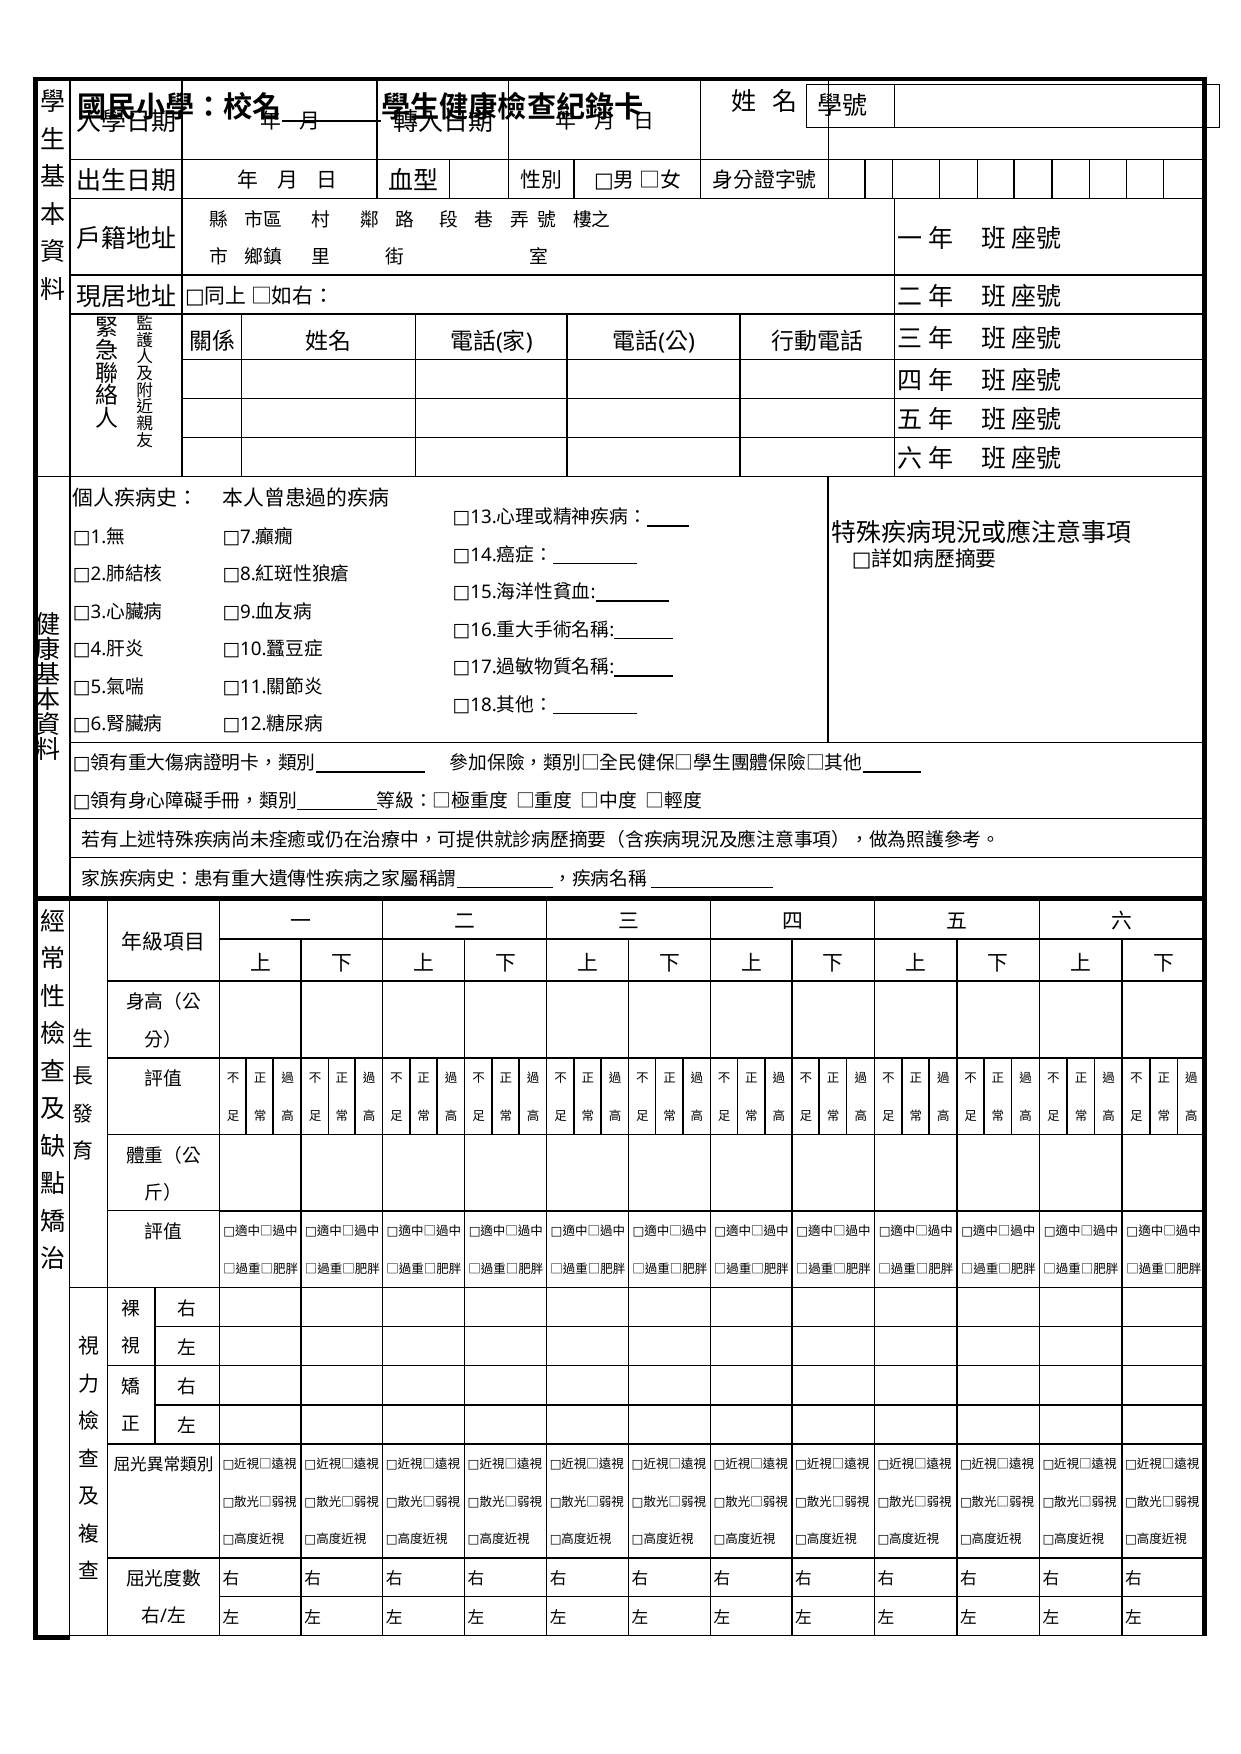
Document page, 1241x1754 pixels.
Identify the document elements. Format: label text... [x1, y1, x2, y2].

table_cell 不足 [629, 1059, 655, 1133]
table_cell □適中□過中□過重□肥胖 [1123, 1212, 1202, 1287]
table_cell 身高（公分） [108, 982, 219, 1057]
table_cell 上 [875, 940, 956, 980]
table_cell [875, 1135, 956, 1210]
table_cell 上 [383, 940, 464, 980]
table_cell 左 [1123, 1597, 1202, 1635]
table_cell [547, 1406, 628, 1443]
table_cell 正常 [575, 1059, 600, 1133]
table_cell [711, 1327, 791, 1365]
table_cell 二 [383, 901, 546, 938]
table_cell [302, 982, 382, 1057]
table_cell [793, 1135, 874, 1210]
table_cell [793, 982, 874, 1057]
table_cell 正常 [738, 1059, 764, 1133]
table_cell 左 [220, 1597, 300, 1635]
table_cell [568, 360, 739, 398]
table_cell □1.無 □2.肺結核 □3.心臟病 □4.肝炎 □5.氣喘 □6.腎臟病 [71, 515, 219, 741]
table_cell 左 [302, 1597, 382, 1635]
table_cell [547, 1327, 628, 1365]
table_cell □近視□遠視 □散光□弱視 □高度近視 [711, 1445, 791, 1557]
table_cell □近視□遠視 □散光□弱視 □高度近視 [629, 1445, 710, 1557]
table_cell [629, 1366, 710, 1404]
table_cell □近視□遠視 □散光□弱視 □高度近視 [547, 1445, 628, 1557]
table_cell [1015, 160, 1051, 198]
table_cell [711, 1288, 791, 1326]
table_cell □適中□過中□過重□肥胖 [958, 1212, 1039, 1287]
table_cell 不足 [875, 1059, 901, 1133]
table_cell 右 [711, 1559, 791, 1596]
table_cell [183, 399, 241, 437]
table_cell □近視□遠視 □散光□弱視 □高度近視 [1123, 1445, 1202, 1557]
table_cell 右 [220, 1559, 300, 1596]
table_cell [875, 1406, 956, 1443]
table_cell 評值 [108, 1211, 219, 1287]
table_cell [242, 399, 415, 437]
table_header [895, 85, 1202, 127]
table_cell 過高 [684, 1059, 710, 1133]
table_cell [958, 1327, 1039, 1365]
table_cell 正常 [985, 1059, 1011, 1133]
table_cell 四 年 班 座號 [895, 360, 1202, 398]
table_cell [220, 1327, 300, 1365]
table_cell 正常 [656, 1059, 682, 1133]
table_cell 左 [875, 1597, 956, 1635]
table_cell [465, 982, 546, 1057]
table_cell [1040, 1366, 1121, 1404]
table_cell 左 [793, 1597, 874, 1635]
table_cell [893, 160, 939, 198]
table_cell [1040, 1288, 1121, 1326]
table_cell [629, 1288, 710, 1326]
table_cell 正常 [1068, 1059, 1094, 1133]
table_cell 過高 [602, 1059, 628, 1133]
table_cell [242, 438, 415, 476]
table_cell [302, 1327, 382, 1365]
table_cell □7.癲癇 □8.紅斑性狼瘡 □9.血友病 □10.蠶豆症 □11.關節炎 □12.糖尿病 [219, 515, 449, 741]
table_cell □適中□過中□過重□肥胖 [793, 1212, 874, 1287]
table_cell 經常性檢查及 缺點矯治 [38, 901, 69, 1635]
table_cell 右 [156, 1288, 219, 1326]
table_cell 評值 [108, 1059, 219, 1133]
table_cell □近視□遠視 □散光□弱視 □高度近視 [793, 1445, 874, 1557]
table_header [829, 128, 1202, 158]
table_cell [1040, 1406, 1121, 1443]
table_cell [547, 1288, 628, 1326]
table_cell 左 [156, 1327, 219, 1365]
table_cell [958, 1366, 1039, 1404]
table_cell 右 [383, 1559, 464, 1596]
table_cell 右 [958, 1559, 1039, 1596]
table_cell [547, 1135, 628, 1210]
table_cell 下 [958, 940, 1039, 980]
table_cell [183, 438, 241, 476]
table_cell □近視□遠視 □散光□弱視 □高度近視 [465, 1445, 546, 1557]
table_cell [416, 438, 566, 476]
table_cell 生長發育 [70, 901, 107, 1287]
table_cell 矯 正 [108, 1366, 154, 1443]
table_cell □適中□過中□過重□肥胖 [220, 1212, 300, 1287]
table_cell 健康基本資料 [38, 477, 69, 896]
table_cell [958, 1406, 1039, 1443]
table_header 轉入日期 [378, 81, 508, 158]
table_cell [242, 360, 415, 398]
table_cell 左 [383, 1597, 464, 1635]
table_cell 一 年 班 座號 [895, 199, 1202, 274]
table_cell □近視□遠視 □散光□弱視 □高度近視 [958, 1445, 1039, 1557]
table_cell [1123, 982, 1202, 1057]
table_cell [220, 1366, 300, 1404]
table_cell 正常 [329, 1059, 354, 1133]
table_cell 正常 [411, 1059, 436, 1133]
table_cell □適中□過中□過重□肥胖 [875, 1212, 956, 1287]
table_cell [1127, 160, 1163, 198]
table_cell [1123, 1327, 1202, 1365]
table_cell [741, 360, 894, 398]
table_cell 過高 [1095, 1059, 1121, 1133]
table_cell 電話(家) [416, 315, 566, 358]
table_cell 右 [302, 1559, 382, 1596]
table_cell [1123, 1366, 1202, 1404]
table_cell □近視□遠視 □散光□弱視 □高度近視 [220, 1445, 300, 1557]
table_cell [875, 1288, 956, 1326]
table_cell 上 [711, 940, 791, 980]
table_cell 右 [793, 1559, 874, 1596]
table_cell □領有重大傷病證明卡，類別 參加保險，類別□全民健保□學生團體保險□其他 □領有身心障礙手冊，類別 等級：□極重度 □重度 □中度 □輕度 [71, 743, 1202, 818]
table_cell □適中□過中□過重□肥胖 [302, 1212, 382, 1287]
table_cell [1123, 1288, 1202, 1326]
table_cell 電話(公) [568, 315, 739, 358]
table_cell [711, 1366, 791, 1404]
table_cell [629, 1406, 710, 1443]
table_cell [711, 1406, 791, 1443]
table_header 姓 名 [701, 81, 828, 158]
table_cell 下 [793, 940, 874, 980]
table_cell [741, 399, 894, 437]
table_cell [829, 160, 864, 198]
table_cell 右 [156, 1366, 219, 1404]
table_cell 正常 [247, 1059, 272, 1133]
table_cell 不足 [547, 1059, 573, 1133]
table_cell [793, 1288, 874, 1326]
table_cell 右 [1040, 1559, 1121, 1596]
table_cell [629, 1135, 710, 1210]
table_cell 過高 [766, 1059, 791, 1133]
table_cell [302, 1135, 382, 1210]
table_cell [1040, 1327, 1121, 1365]
table_cell [1040, 982, 1121, 1057]
table_cell [1123, 1135, 1202, 1210]
table_cell 左 [547, 1597, 628, 1635]
table_cell 不足 [793, 1059, 818, 1133]
table_cell 五 年 班 座號 [895, 399, 1202, 437]
table_cell 年 月 日 [183, 160, 376, 198]
table_cell 下 [302, 940, 382, 980]
table_cell 不足 [958, 1059, 983, 1133]
table_cell 正常 [493, 1059, 518, 1133]
table_cell [875, 1366, 956, 1404]
table_cell [875, 1327, 956, 1365]
table_cell 右 [465, 1559, 546, 1596]
table_cell 家族疾病史：患有重大遺傳性疾病之家屬稱謂 ，疾病名稱 [71, 858, 1202, 896]
table_cell [793, 1406, 874, 1443]
table_cell 二 年 班 座號 [895, 276, 1202, 313]
table_cell 左 [711, 1597, 791, 1635]
table_cell [220, 982, 300, 1057]
table_cell □同上 □如右： [183, 276, 894, 313]
table_cell □適中□過中□過重□肥胖 [1040, 1212, 1121, 1287]
table_cell 屈光度數 右/左 [108, 1559, 219, 1635]
table_cell [302, 1288, 382, 1326]
table_cell 特殊疾病現況或應注意事項 □詳如病歷摘要 [829, 477, 1202, 741]
table_cell 過高 [1012, 1059, 1039, 1133]
table_cell 下 [465, 940, 546, 980]
table_cell 不足 [302, 1059, 328, 1133]
table_cell 血型 [378, 160, 449, 198]
table_cell [547, 982, 628, 1057]
table_cell 屈光異常類別 [108, 1445, 219, 1557]
table_cell 不足 [220, 1059, 245, 1133]
table_cell [183, 360, 241, 398]
table_cell [465, 1135, 546, 1210]
table_cell 性別 [509, 160, 573, 198]
table_cell [1164, 160, 1202, 198]
table_cell 上 [547, 940, 628, 980]
table_cell 右 [1123, 1559, 1202, 1596]
table_cell [1053, 160, 1089, 198]
table_cell [450, 160, 508, 198]
table_cell [875, 982, 956, 1057]
table_cell 正常 [1151, 1059, 1177, 1133]
table_cell 過高 [274, 1059, 300, 1133]
table_cell 戶籍地址 [71, 199, 181, 274]
table_cell [978, 160, 1013, 198]
table_cell [220, 1406, 300, 1443]
table_cell □近視□遠視 □散光□弱視 □高度近視 [383, 1445, 464, 1557]
table_cell [1123, 1406, 1202, 1443]
table_cell 正常 [903, 1059, 928, 1133]
table_cell 出生日期 [71, 160, 181, 198]
table_cell [629, 982, 710, 1057]
table_cell [383, 1288, 464, 1326]
table_cell [793, 1366, 874, 1404]
table_cell 過高 [520, 1059, 546, 1133]
table_cell 年級項目 [108, 901, 219, 980]
table_cell 六 年 班 座號 [895, 438, 1202, 476]
table_cell 縣 市區 村 鄰 路 段 巷 弄 號 樓之 市 鄉鎮 里 街 室 [183, 199, 894, 274]
table_cell 視力 檢查 及 複 查 [70, 1288, 107, 1635]
table_cell 上 [1040, 940, 1121, 980]
table_cell [302, 1366, 382, 1404]
table_cell [302, 1406, 382, 1443]
table_cell [629, 1327, 710, 1365]
table_cell [383, 1327, 464, 1365]
table_cell 三 [547, 901, 710, 938]
table_cell □13.心理或精神疾病： □14.癌症： □15.海洋性貧血: □16.重大手術名稱: □17.過敏物質名稱: □18.其他： [450, 477, 827, 741]
table_cell [1040, 1135, 1121, 1210]
table_cell [465, 1406, 546, 1443]
table_cell 不足 [711, 1059, 737, 1133]
table_cell [465, 1288, 546, 1326]
table_cell 五 [875, 901, 1039, 938]
table_cell 左 [629, 1597, 710, 1635]
table_cell [958, 1288, 1039, 1326]
table_cell 右 [547, 1559, 628, 1596]
table_cell 過高 [1178, 1059, 1202, 1133]
table_cell [1090, 160, 1126, 198]
table_cell 若有上述特殊疾病尚未痊癒或仍在治療中，可提供就診病歷摘要（含疾病現況及應注意事項），做為照護參考。 [71, 819, 1202, 857]
table_cell 上 [220, 940, 300, 980]
table_cell [940, 160, 977, 198]
table_cell 監護人及附近親友 緊急聯絡人 [71, 315, 181, 476]
table_cell 下 [1123, 940, 1202, 980]
table_cell □近視□遠視 □散光□弱視 □高度近視 [1040, 1445, 1121, 1557]
table_cell 左 [1040, 1597, 1121, 1635]
table_cell [220, 1288, 300, 1326]
table_cell 右 [629, 1559, 710, 1596]
table_cell 不足 [1040, 1059, 1066, 1133]
table_cell [383, 1135, 464, 1210]
table_cell 三 年 班 座號 [895, 315, 1202, 358]
table_cell 過高 [356, 1059, 382, 1133]
table_cell [741, 438, 894, 476]
table_cell [793, 1327, 874, 1365]
table_cell 過高 [930, 1059, 956, 1133]
table_cell 四 [711, 901, 874, 938]
table_cell 姓名 [242, 315, 415, 358]
table_cell 不足 [383, 1059, 409, 1133]
table_cell 身分證字號 [701, 160, 828, 198]
table_cell [220, 1135, 300, 1210]
table_header [829, 85, 894, 127]
table_cell [711, 982, 791, 1057]
table_header 年 月 日 [509, 81, 700, 158]
table_cell 關係 [183, 315, 241, 358]
table_cell [465, 1366, 546, 1404]
table_cell 過高 [438, 1059, 464, 1133]
table_cell 現居地址 [71, 276, 181, 313]
table_cell [568, 438, 739, 476]
table_cell □近視□遠視 □散光□弱視 □高度近視 [302, 1445, 382, 1557]
table_cell [547, 1366, 628, 1404]
table_header 學生基本資料 [38, 81, 69, 476]
table_cell [958, 982, 1039, 1057]
table_header 年 月 [183, 81, 376, 158]
table_cell [866, 160, 892, 198]
table_cell □適中□過中□過重□肥胖 [711, 1212, 791, 1287]
table_cell 六 [1040, 901, 1202, 938]
table_cell [416, 399, 566, 437]
table_cell 行動電話 [741, 315, 894, 358]
table_cell [383, 1406, 464, 1443]
table_cell 一 [220, 901, 382, 938]
table_cell [958, 1135, 1039, 1210]
table_cell [383, 982, 464, 1057]
table_cell [383, 1366, 464, 1404]
table_header 入學日期 [71, 81, 181, 158]
table_cell 裸 視 [108, 1288, 154, 1365]
table_cell 正常 [820, 1059, 846, 1133]
table_cell □近視□遠視 □散光□弱視 □高度近視 [875, 1445, 956, 1557]
table_cell 過高 [847, 1059, 874, 1133]
table_cell [568, 399, 739, 437]
table_cell 下 [629, 940, 710, 980]
table_cell 不足 [465, 1059, 491, 1133]
table_cell 左 [156, 1406, 219, 1443]
table_cell [711, 1135, 791, 1210]
table_cell 左 [465, 1597, 546, 1635]
table_cell □適中□過中□過重□肥胖 [383, 1212, 464, 1287]
table_cell [465, 1327, 546, 1365]
table_cell 右 [875, 1559, 956, 1596]
table_cell 本人曾患過的疾病 [219, 477, 449, 515]
table_cell [416, 360, 566, 398]
table_cell 不足 [1123, 1059, 1149, 1133]
table_cell □適中□過中□過重□肥胖 [465, 1212, 546, 1287]
table_cell 左 [958, 1597, 1039, 1635]
table_cell □適中□過中□過重□肥胖 [547, 1212, 628, 1287]
table_cell 體重（公斤） [108, 1135, 219, 1210]
table_cell □男 □女 [575, 160, 700, 198]
table_cell 個人疾病史： [71, 477, 219, 515]
table_cell □適中□過中□過重□肥胖 [629, 1212, 710, 1287]
